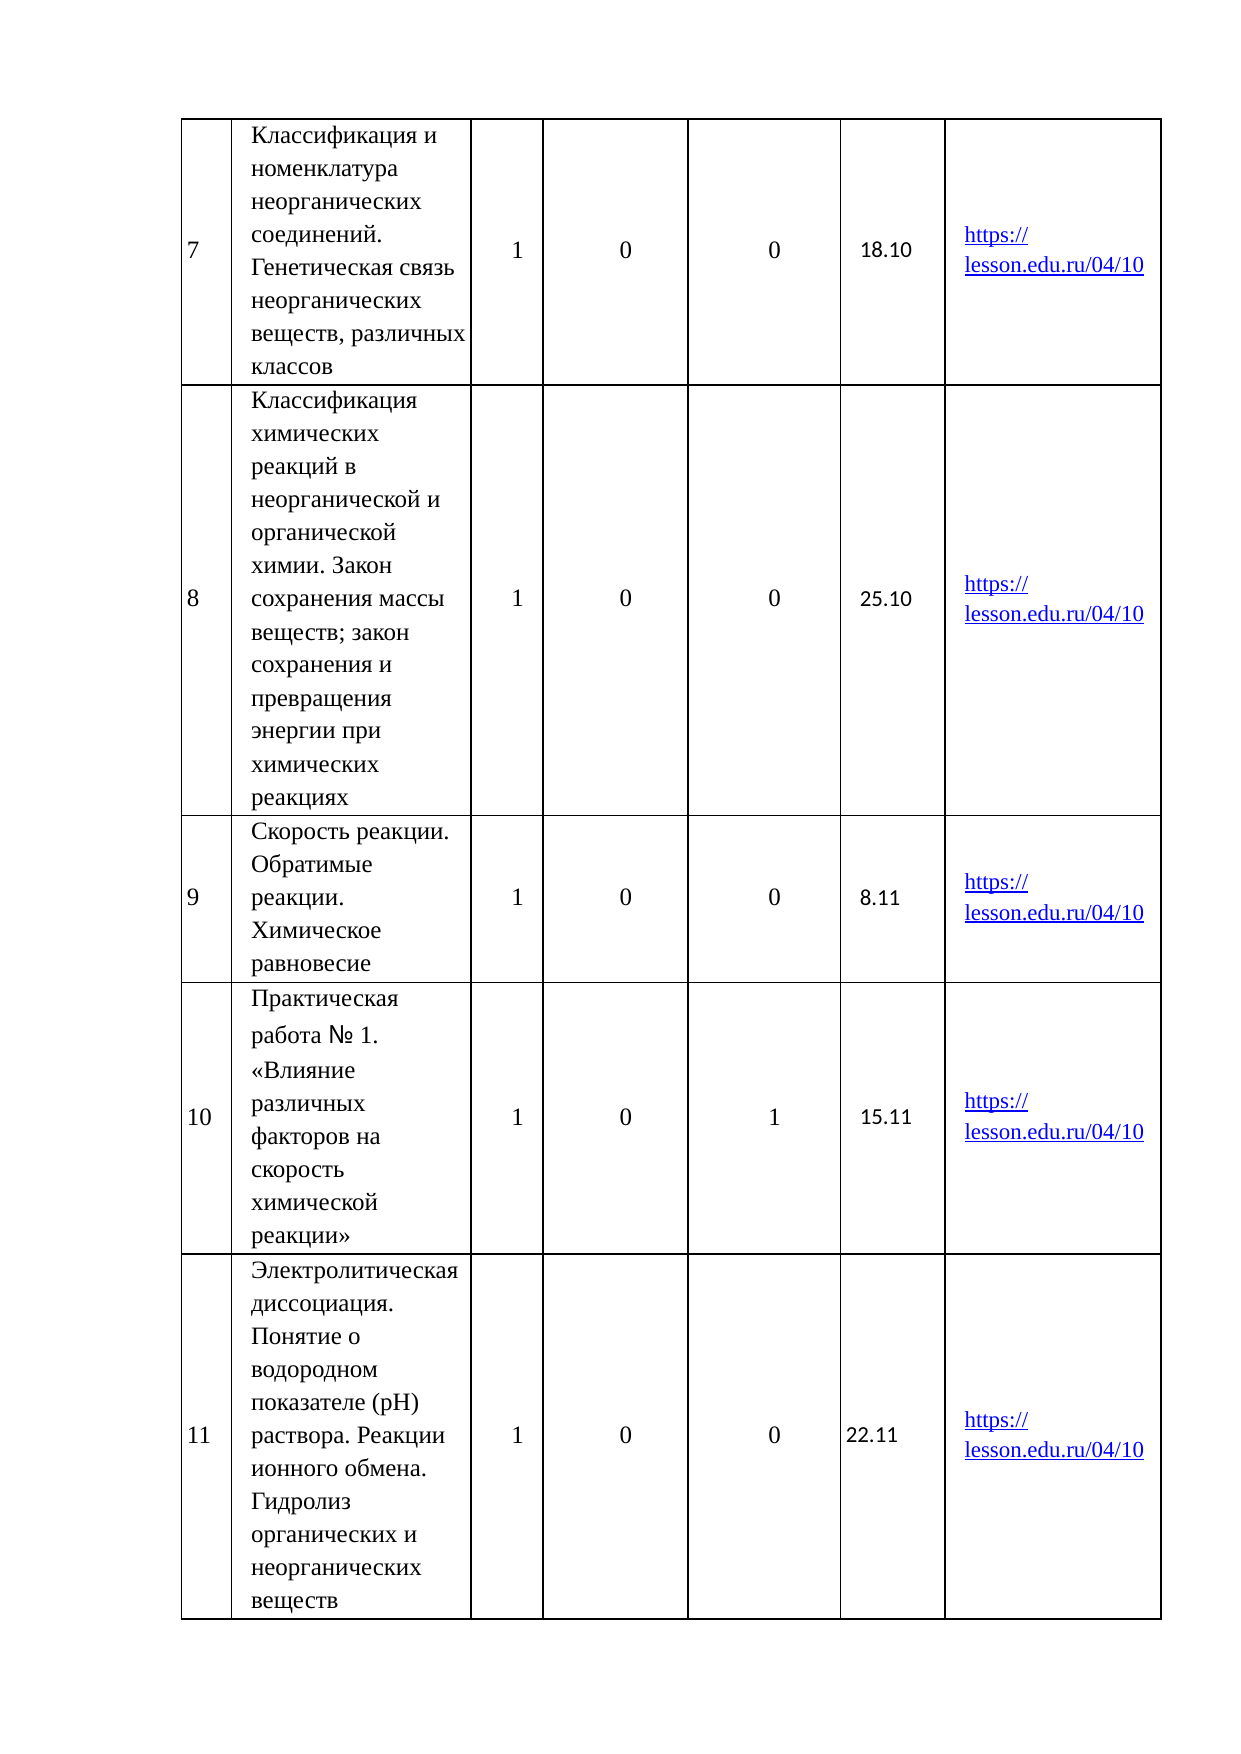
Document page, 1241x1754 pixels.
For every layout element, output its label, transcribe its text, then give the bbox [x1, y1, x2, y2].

table_cell https://lesson.edu.ru/04/10 [946, 816, 1160, 981]
table_cell 1 [472, 816, 542, 981]
table_cell 1 [472, 1255, 542, 1618]
table_cell 0 [544, 120, 687, 384]
table_cell Практическая работа № 1. «Влияние различных факторов на скорость химической реакции» [232, 983, 470, 1253]
table_cell 9 [182, 816, 231, 981]
table_cell 10 [182, 983, 231, 1253]
table_cell 8 [182, 386, 231, 815]
table_cell https://lesson.edu.ru/04/10 [946, 983, 1160, 1253]
table_cell 8.11 [841, 816, 944, 981]
table_cell 1 [472, 386, 542, 815]
table_cell 0 [689, 816, 840, 981]
table_cell 22.11 [841, 1255, 944, 1618]
table_cell 0 [544, 386, 687, 815]
table_cell 11 [182, 1255, 231, 1618]
table_cell 0 [689, 120, 840, 384]
table_cell Электролитическая диссоциация. Понятие о водородном показателе (pH) раствора. Реакции ионного обмена. Гидролиз органических и неорганических веществ [232, 1255, 470, 1618]
table_cell 7 [182, 120, 231, 384]
table_cell Скорость реакции. Обратимые реакции. Химическое равновесие [232, 816, 470, 981]
table_cell 1 [472, 983, 542, 1253]
table_cell 0 [544, 1255, 687, 1618]
table_cell 1 [689, 983, 840, 1253]
table_cell 1 [472, 120, 542, 384]
table_cell Классификация химических реакций в неорганической и органической химии. Закон сохранения массы веществ; закон сохранения и превращения энергии при химических реакциях [232, 386, 470, 815]
table_cell Классификация и номенклатура неорганических соединений. Генетическая связь неорганических веществ, различных классов [232, 120, 470, 384]
table_cell 15.11 [841, 983, 944, 1253]
table_cell 0 [689, 386, 840, 815]
table_cell 0 [544, 816, 687, 981]
table_cell 0 [544, 983, 687, 1253]
table_cell https://lesson.edu.ru/04/10 [946, 386, 1160, 815]
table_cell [946, 1255, 1160, 1618]
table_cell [946, 120, 1160, 384]
table_cell 25.10 [841, 386, 944, 815]
table_cell 0 [689, 1255, 840, 1618]
table_cell 18.10 [841, 120, 944, 384]
